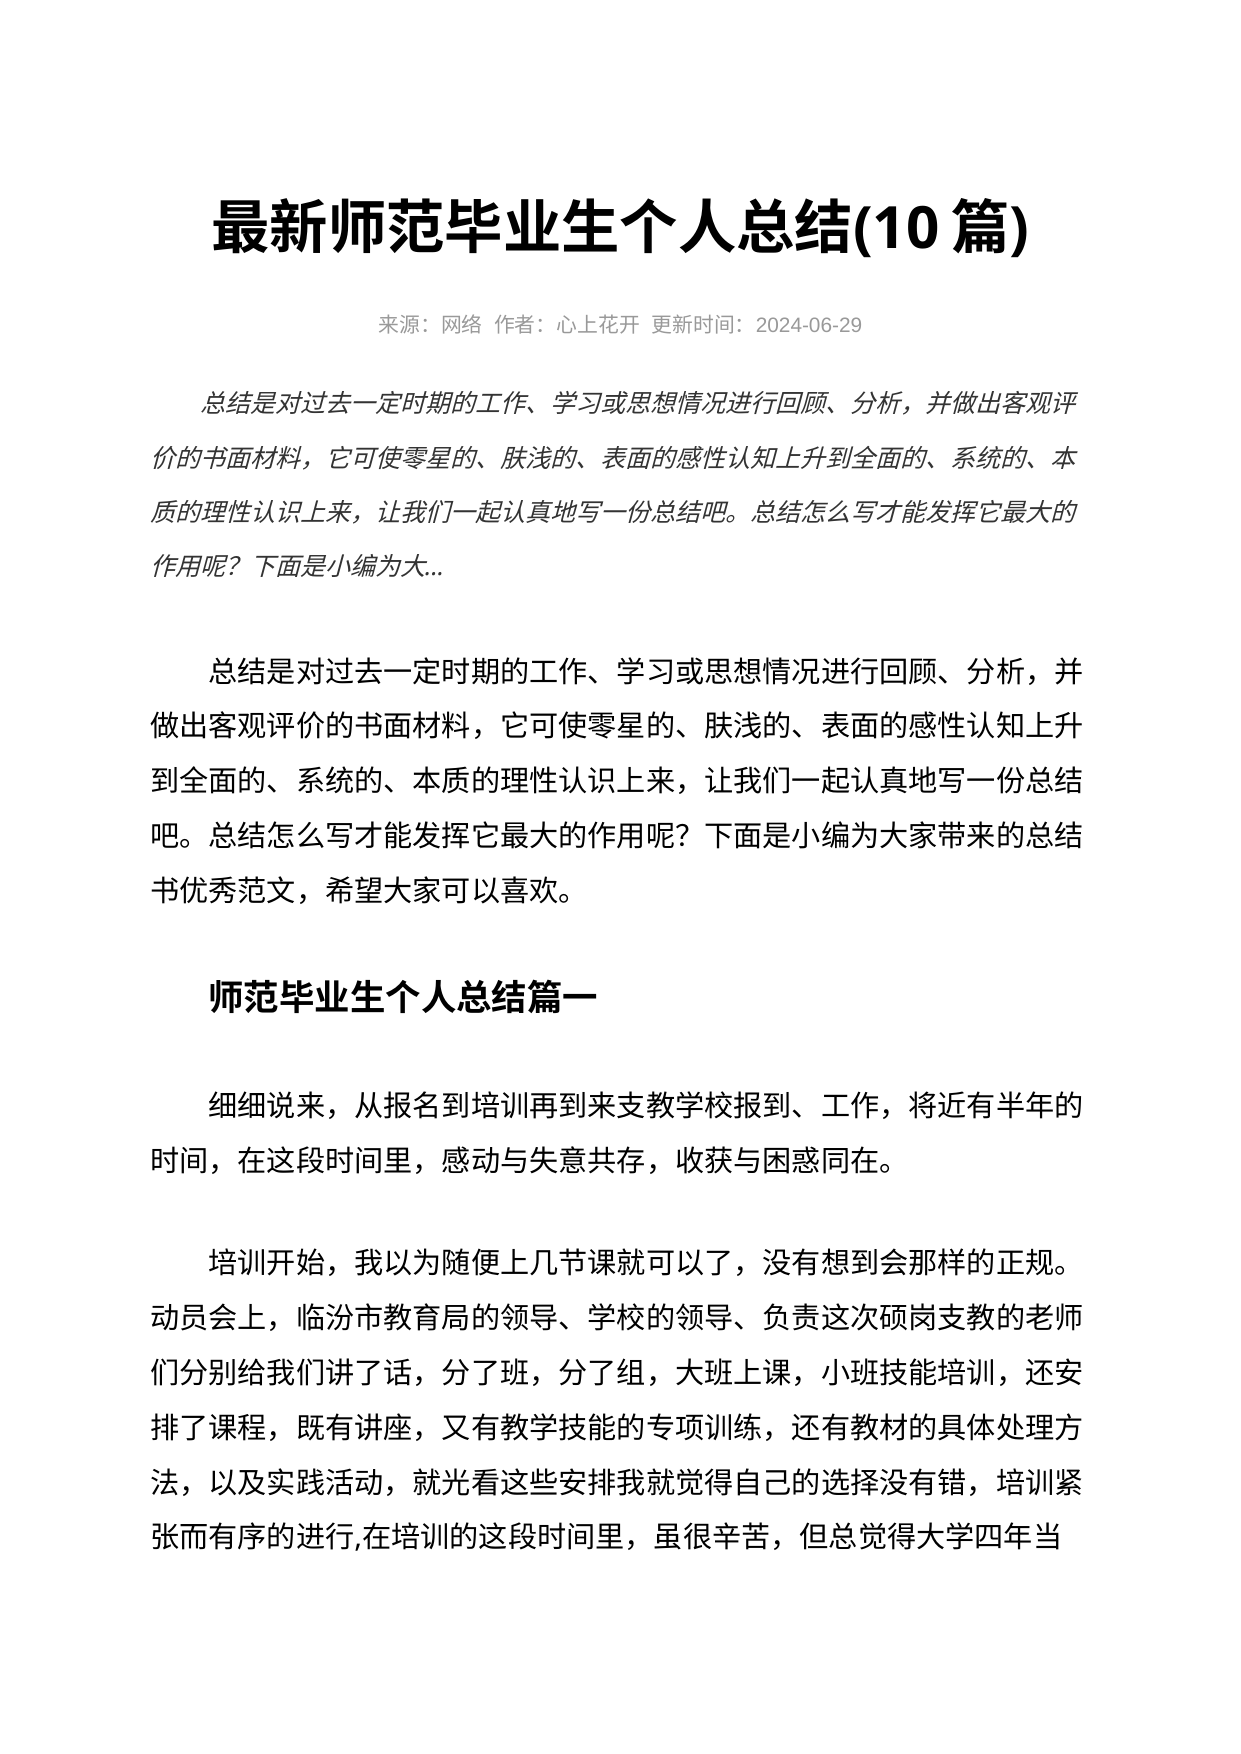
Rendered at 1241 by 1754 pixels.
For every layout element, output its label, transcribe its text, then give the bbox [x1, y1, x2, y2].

text 师范毕业生个人总结篇一 [150, 969, 1090, 1021]
text 细细说来，从报名到培训再到来支教学校报到、工作，将近有半年的时间，在这段时间里，感动与失意共存，收获与困惑同在。 [150, 1083, 1090, 1180]
text 总结是对过去一定时期的工作、学习或思想情况进行回顾、分析，并做出客观评价的书面材料，它可使零星的、肤浅的、表面的感性认知上升到全面的、系统的、本质的理性认识上来，让我们一起认真地写一份总结吧。总结怎么写才能发挥它最大的作用呢？下面是小编为大家带来的总结书优秀范文，希望大家可以喜欢。 [150, 648, 1090, 910]
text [150, 1239, 1090, 1556]
text 来源：网络 作者：心上花开 更新时间：2024-06-29 [150, 313, 1090, 337]
text 总结是对过去一定时期的工作、学习或思想情况进行回顾、分析，并做出客观评价的书面材料，它可使零星的、肤浅的、表面的感性认知上升到全面的、系统的、本质的理性认识上来，让我们一起认真地写一份总结吧。总结怎么写才能发挥它最大的作用呢？下面是小编为大... [150, 384, 1090, 583]
subtitle 最新师范毕业生个人总结(10篇) [150, 181, 1090, 266]
